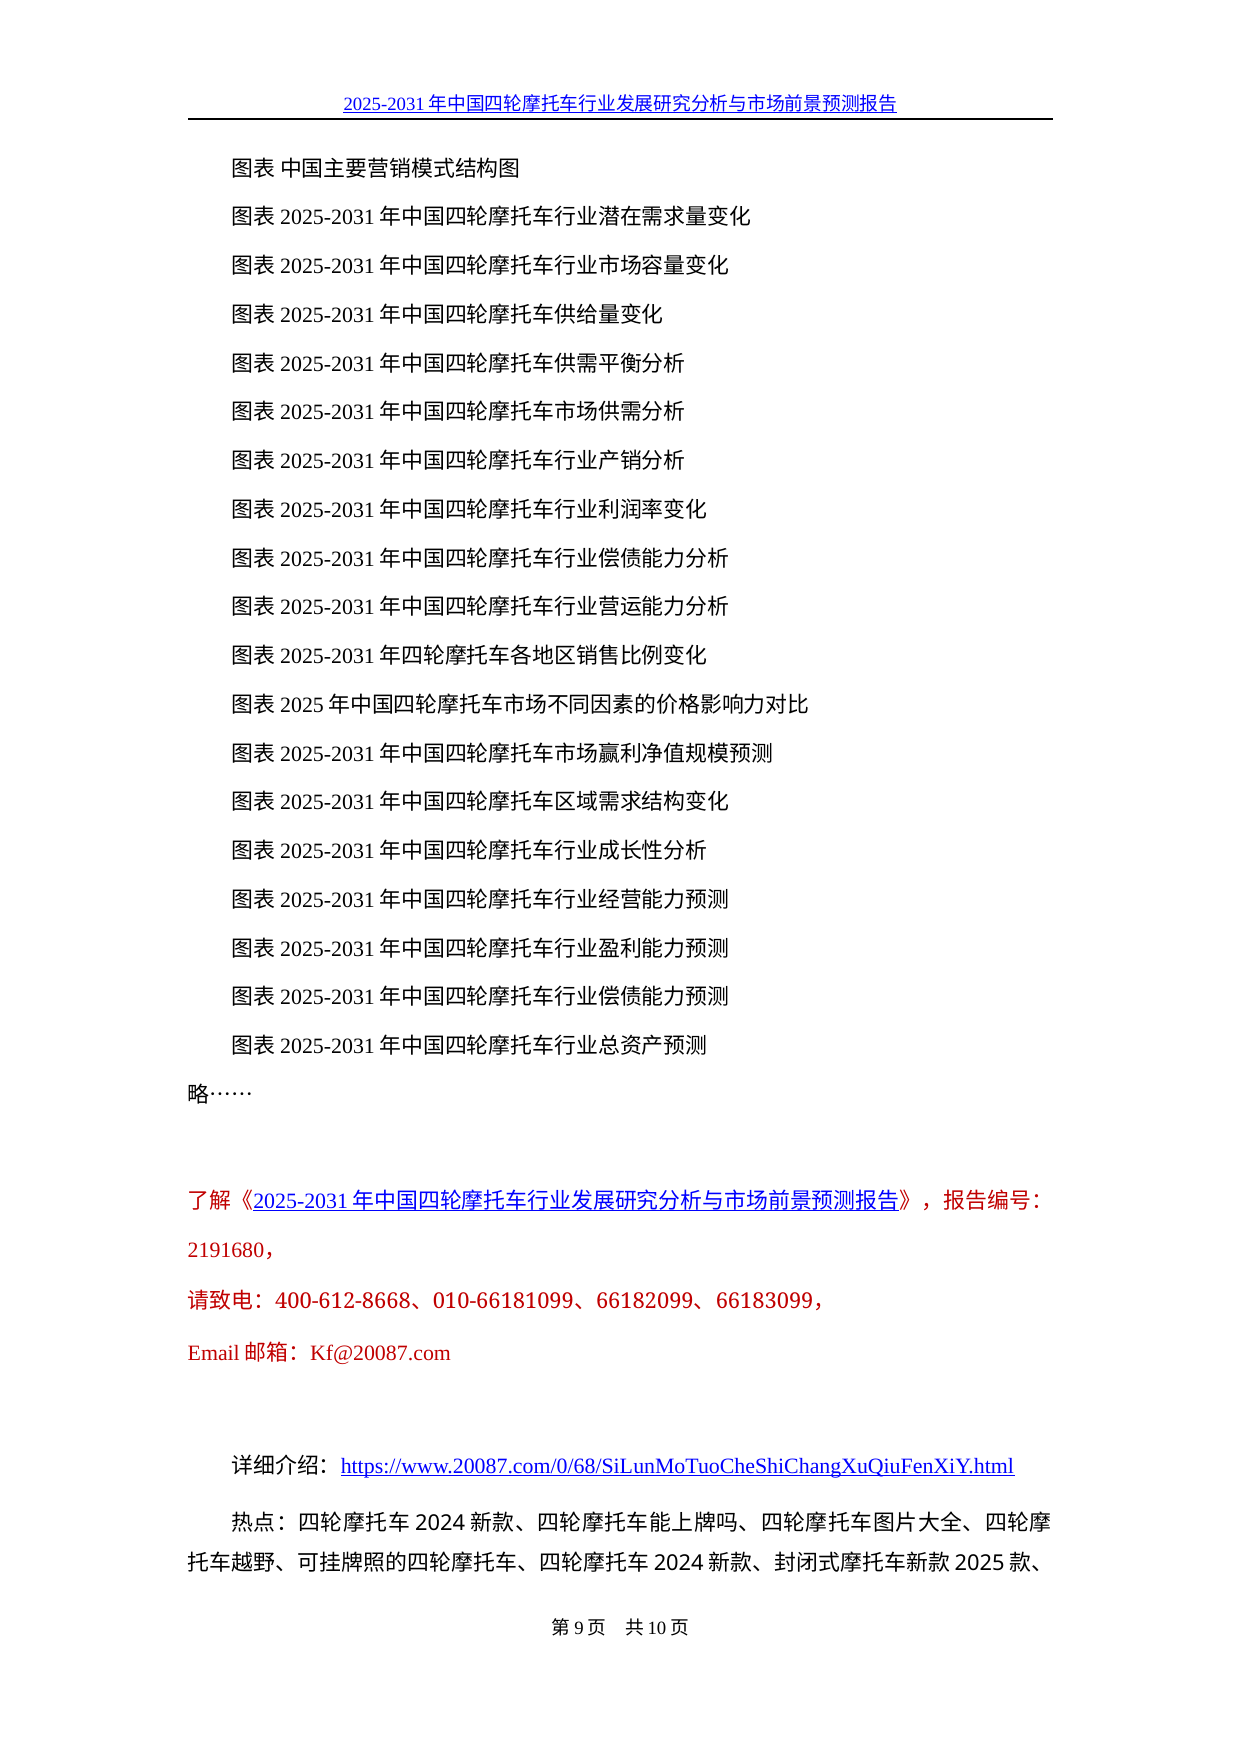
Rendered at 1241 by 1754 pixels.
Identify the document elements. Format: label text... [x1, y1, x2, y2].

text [187, 150, 1053, 1109]
text 请致电：400-612-8668、010-66181099、66182099、66183099， [187, 1283, 1053, 1316]
text Email邮箱：Kf@20087.com [187, 1335, 1053, 1367]
text 了解《2025-2031年中国四轮摩托车行业发展研究分析与市场前景预测报告》，报告编号：2191680， [187, 1183, 1053, 1264]
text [187, 1504, 1053, 1577]
text 详细介绍：https://www.20087.com/0/68/SiLunMoTuoCheShiChangXuQiuFenXiY.html [187, 1448, 1053, 1480]
